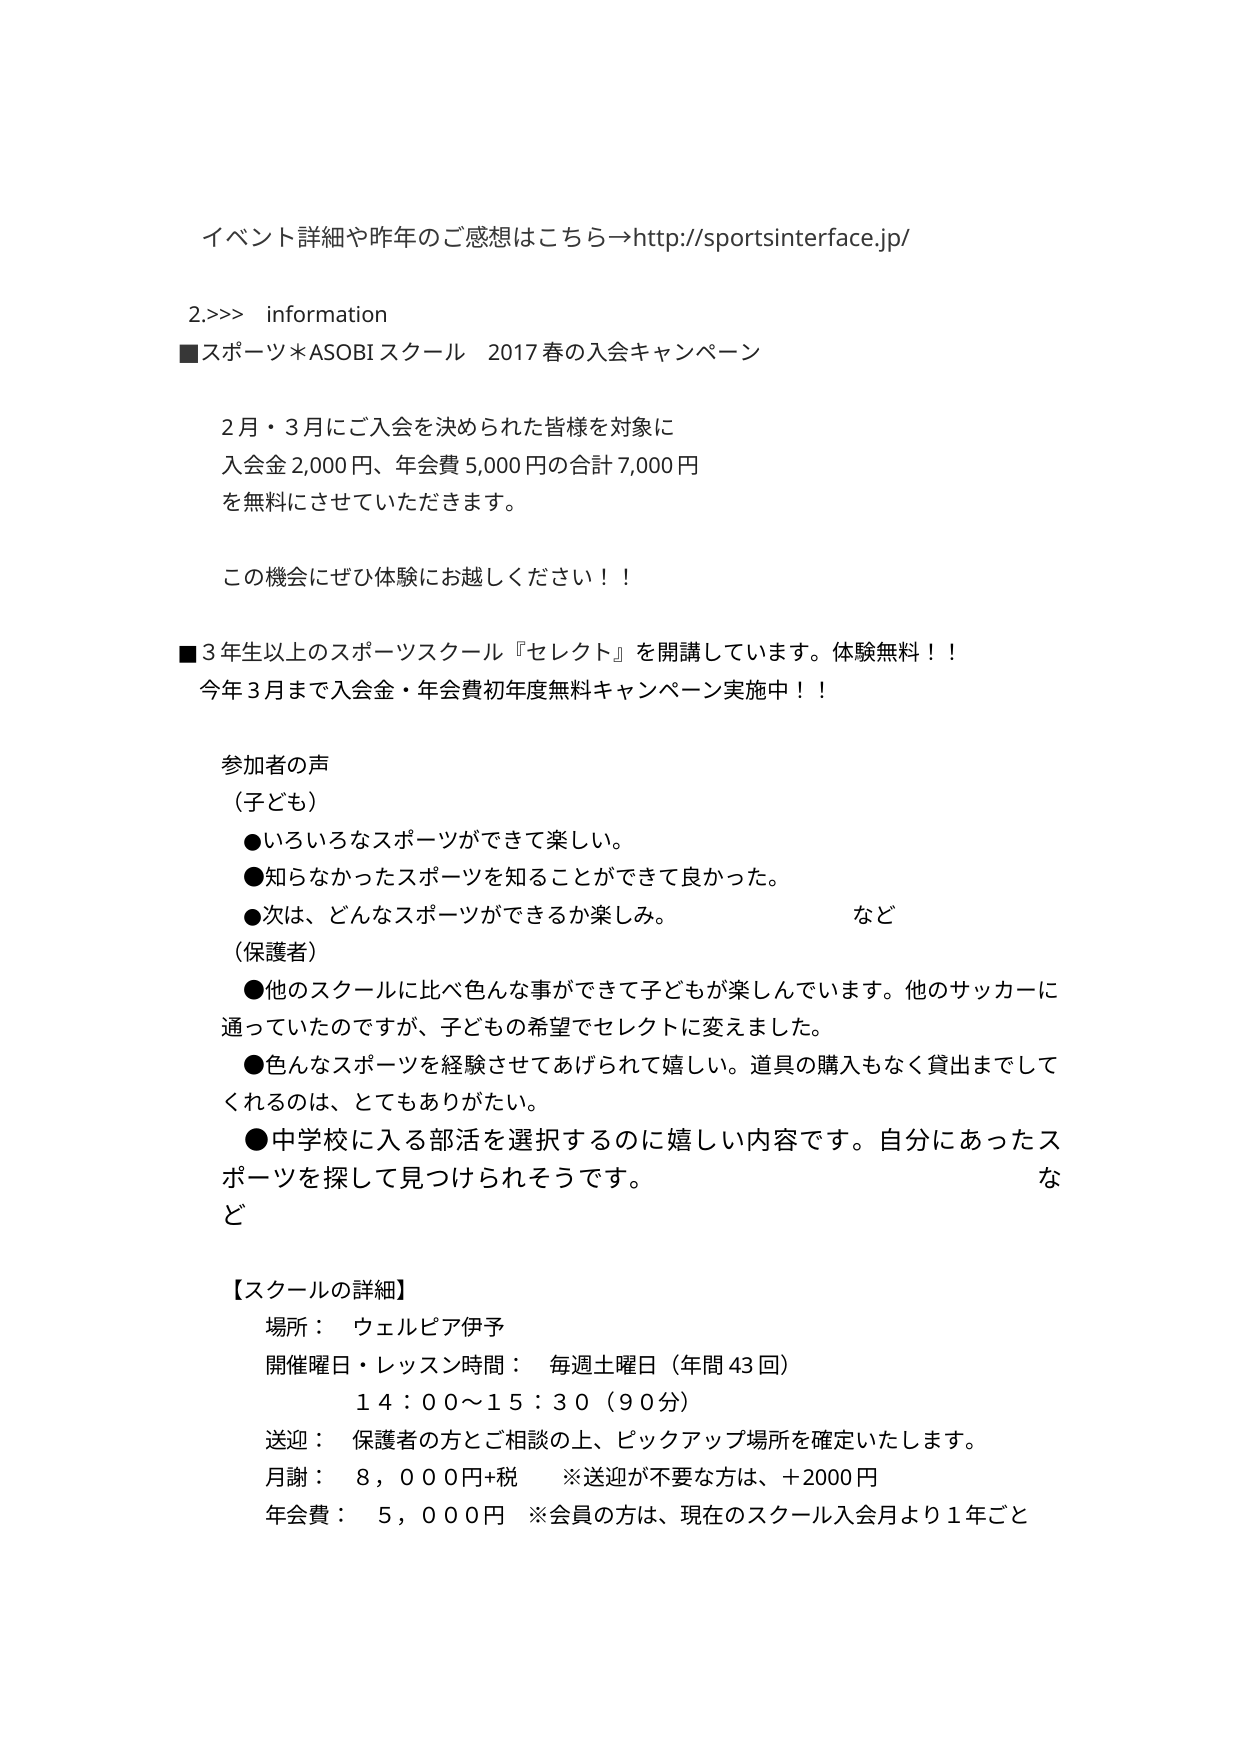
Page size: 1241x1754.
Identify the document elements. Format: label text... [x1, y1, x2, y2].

text イベント詳細や昨年のご感想はこちら→http://sportsinterface.jp/ [177, 217, 1063, 254]
text この機会にぜひ体験にお越しください！！ [221, 557, 1063, 595]
text 年会費： ５，０００円 ※会員の方は、現在のスクール入会月より１年ごと [265, 1495, 1063, 1532]
text ●他のスクールに比べ色んな事ができて子どもが楽しんでいます。他のサッカーに通っていたのですが、子どもの希望でセレクトに変えました。 [221, 970, 1063, 1045]
text 2月・３月にご入会を決められた皆様を対象に [221, 407, 1063, 445]
text （子ども） [221, 782, 1063, 820]
text ●色んなスポーツを経験させてあげられて嬉しい。道具の購入もなく貸出までしてくれるのは、とてもありがたい。 [221, 1045, 1063, 1120]
text を無料にさせていただきます。 [221, 482, 1063, 520]
text 2.>>> information [177, 295, 1063, 332]
text 参加者の声 [221, 745, 1063, 782]
text 開催曜日・レッスン時間： 毎週土曜日（年間43回） １４：００～１５：３０（９０分） [265, 1345, 1063, 1420]
text ●次は、どんなスポーツができるか楽しみ。 など [221, 895, 1063, 932]
text ●知らなかったスポーツを知ることができて良かった。 [221, 857, 1063, 895]
text 月謝： ８，０００円+税 ※送迎が不要な方は、＋2000円 [265, 1457, 1063, 1495]
text ■スポーツ＊ASOBIスクール 2017春の入会キャンペーン [177, 332, 1063, 370]
text 【スクールの詳細】 [221, 1270, 1063, 1307]
text 入会金2,000円、年会費5,000円の合計7,000円 [221, 445, 1063, 482]
text （保護者） [221, 932, 1063, 970]
text ●中学校に入る部活を選択するのに嬉しい内容です。自分にあったスポーツを探して見つけられそうです。 など [221, 1120, 1063, 1232]
text ●いろいろなスポーツができて楽しい。 [221, 820, 1063, 857]
text 今年3月まで入会金・年会費初年度無料キャンペーン実施中！！ [177, 670, 1063, 707]
text 送迎： 保護者の方とご相談の上、ピックアップ場所を確定いたします。 [265, 1420, 1063, 1457]
text ■３年生以上のスポーツスクール『セレクト』を開講しています。体験無料！！ [177, 632, 1063, 670]
text 場所： ウェルピア伊予 [265, 1307, 1063, 1345]
